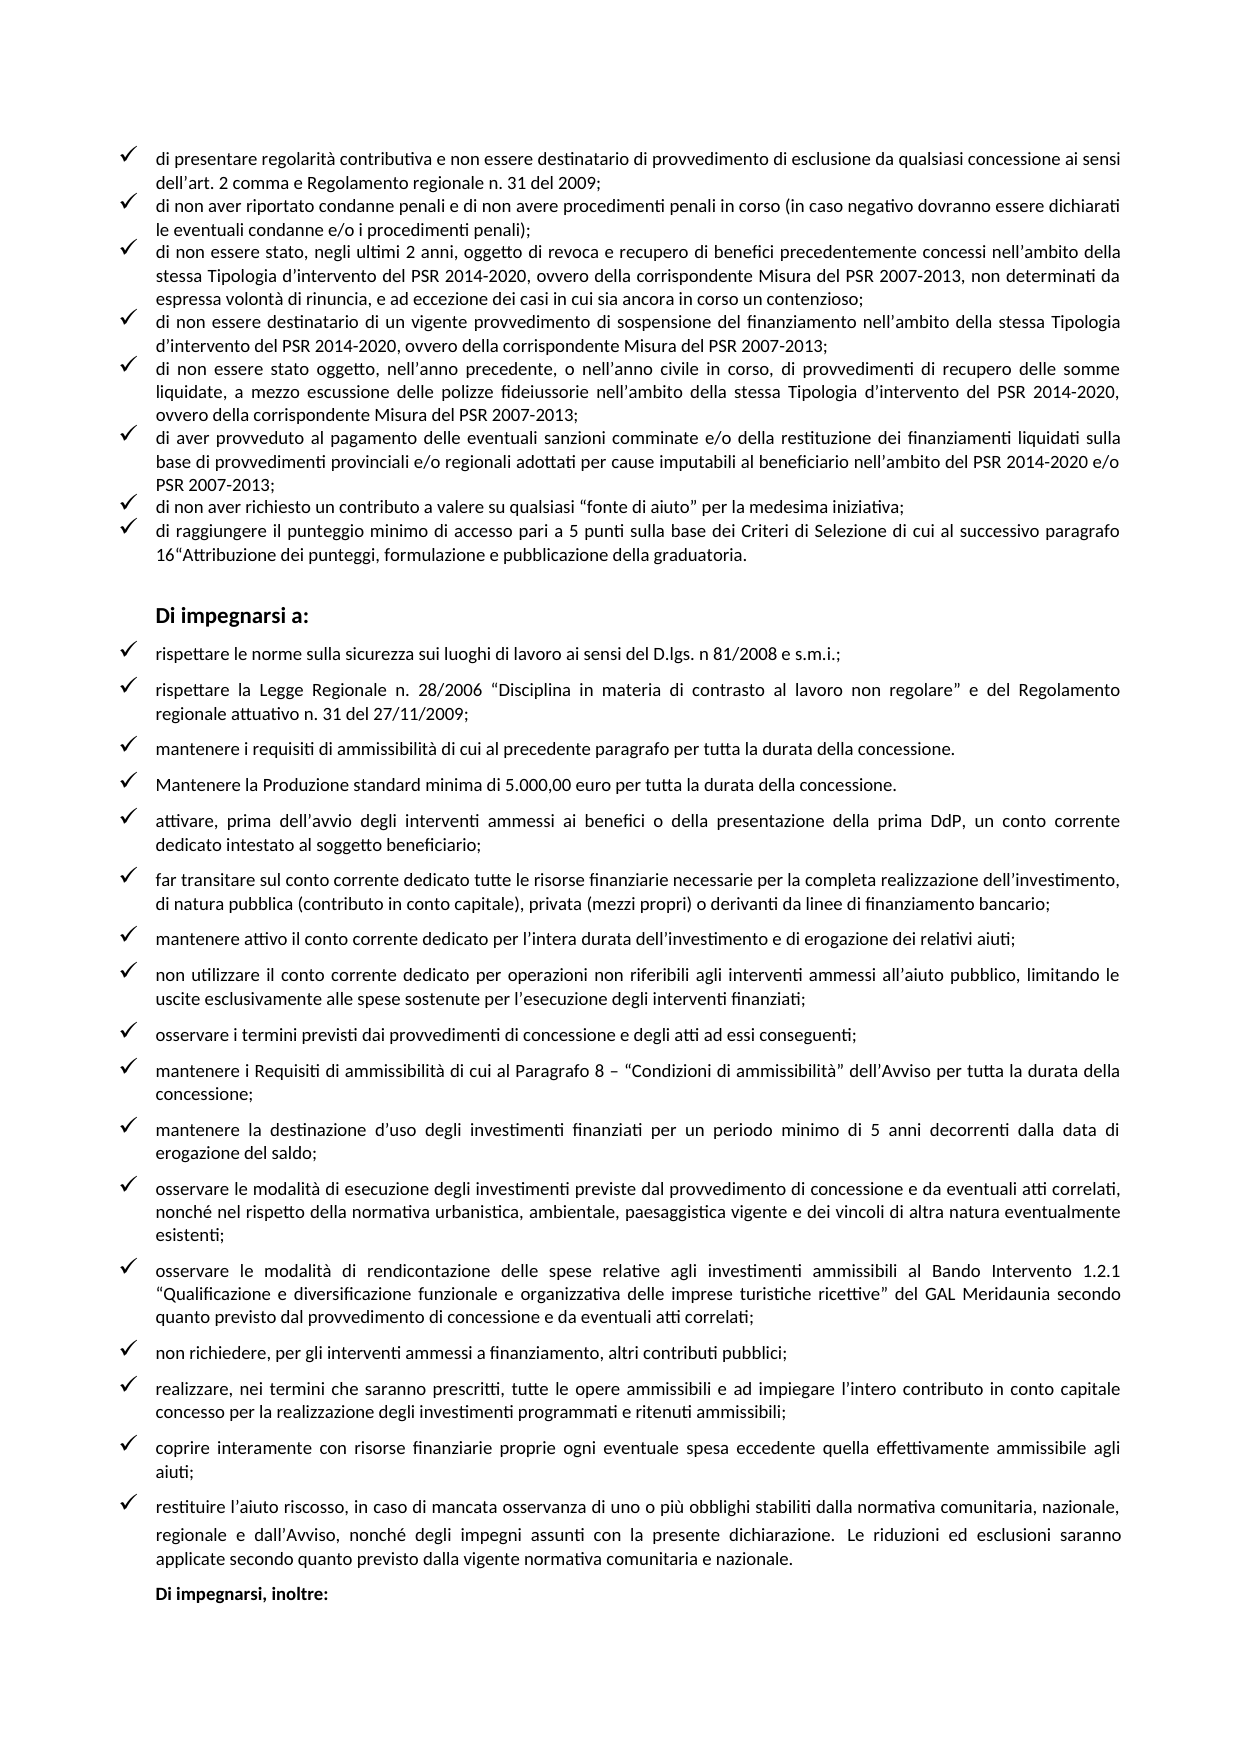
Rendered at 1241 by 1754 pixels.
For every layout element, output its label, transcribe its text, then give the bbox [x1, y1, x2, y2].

list mantenere i requisiti di ammissibilità di cui al precedente paragrafo per tutta la durata della concessione. [118, 737, 1122, 761]
text Di impegnarsi, inoltre: [155, 1582, 1122, 1605]
list rispettare la Legge Regionale n. 28/2006 “Disciplina in materia di contrasto al lavoro non regolare” e del Regolamento regionale attuativo n. 31 del 27/11/2009; [118, 678, 1122, 724]
list restituire l’aiuto riscosso, in caso di mancata osservanza di uno o più obblighi stabiliti dalla normativa comunitaria, nazionale, regionale e dall’Avviso, nonché degli impegni assunti con la presente dichiarazione. Le riduzioni ed esclusioni saranno applicate secondo quanto previsto dalla vigente normativa comunitaria e nazionale. [118, 1495, 1122, 1570]
list realizzare, nei termini che saranno prescritti, tutte le opere ammissibili e ad impiegare l’intero contributo in conto capitale concesso per la realizzazione degli investimenti programmati e ritenuti ammissibili; [118, 1377, 1122, 1424]
list di non essere destinatario di un vigente provvedimento di sospensione del finanziamento nell’ambito della stessa Tipologia d’intervento del PSR 2014-2020, ovvero della corrispondente Misura del PSR 2007-2013; [118, 310, 1122, 357]
list mantenere attivo il conto corrente dedicato per l’intera durata dell’investimento e di erogazione dei relativi aiuti; [118, 927, 1122, 951]
list non richiedere, per gli interventi ammessi a finanziamento, altri contributi pubblici; [118, 1341, 1122, 1364]
list di presentare regolarità contributiva e non essere destinatario di provvedimento di esclusione da qualsiasi concessione ai sensi dell’art. 2 comma e Regolamento regionale n. 31 del 2009; [118, 148, 1122, 194]
list osservare le modalità di rendicontazione delle spese relative agli investimenti ammissibili al Bando Intervento 1.2.1 “Qualificazione e diversificazione funzionale e organizzativa delle imprese turistiche ricettive” del GAL Meridaunia secondo quanto previsto dal provvedimento di concessione e da eventuali atti correlati; [118, 1259, 1122, 1328]
list coprire interamente con risorse finanziarie proprie ogni eventuale spesa eccedente quella effettivamente ammissibile agli aiuti; [118, 1436, 1122, 1483]
list rispettare le norme sulla sicurezza sui luoghi di lavoro ai sensi del D.lgs. n 81/2008 e s.m.i.; [118, 642, 1122, 666]
list far transitare sul conto corrente dedicato tutte le risorse finanziarie necessarie per la completa realizzazione dell’investimento, di natura pubblica (contributo in conto capitale), privata (mezzi propri) o derivanti da linee di finanziamento bancario; [118, 868, 1122, 915]
list osservare le modalità di esecuzione degli investimenti previste dal provvedimento di concessione e da eventuali atti correlati, nonché nel rispetto della normativa urbanistica, ambientale, paesaggistica vigente e dei vincoli di altra natura eventualmente esistenti; [118, 1177, 1122, 1246]
list di non essere stato, negli ultimi 2 anni, oggetto di revoca e recupero di benefici precedentemente concessi nell’ambito della stessa Tipologia d’intervento del PSR 2014-2020, ovvero della corrispondente Misura del PSR 2007-2013, non determinati da espressa volontà di rinuncia, e ad eccezione dei casi in cui sia ancora in corso un contenzioso; [118, 241, 1122, 310]
text Di impegnarsi a: [155, 601, 1122, 629]
list mantenere la destinazione d’uso degli investimenti finanziati per un periodo minimo di 5 anni decorrenti dalla data di erogazione del saldo; [118, 1118, 1122, 1164]
list attivare, prima dell’avvio degli interventi ammessi ai benefici o della presentazione della prima DdP, un conto corrente dedicato intestato al soggetto beneficiario; [118, 809, 1122, 856]
list mantenere i Requisiti di ammissibilità di cui al Paragrafo 8 – “Condizioni di ammissibilità” dell’Avviso per tutta la durata della concessione; [118, 1059, 1122, 1105]
list di non aver riportato condanne penali e di non avere procedimenti penali in corso (in caso negativo dovranno essere dichiarati le eventuali condanne e/o i procedimenti penali); [118, 194, 1122, 241]
list di aver provveduto al pagamento delle eventuali sanzioni comminate e/o della restituzione dei finanziamenti liquidati sulla base di provvedimenti provinciali e/o regionali adottati per cause imputabili al beneficiario nell’ambito del PSR 2014-2020 e/o PSR 2007-2013; [118, 426, 1122, 496]
list osservare i termini previsti dai provvedimenti di concessione e degli atti ad essi conseguenti; [118, 1023, 1122, 1046]
list di raggiungere il punteggio minimo di accesso pari a 5 punti sulla base dei Criteri di Selezione di cui al successivo paragrafo 16“Attribuzione dei punteggi, formulazione e pubblicazione della graduatoria. [118, 519, 1122, 566]
list di non essere stato oggetto, nell’anno precedente, o nell’anno civile in corso, di provvedimenti di recupero delle somme liquidate, a mezzo escussione delle polizze fideiussorie nell’ambito della stessa Tipologia d’intervento del PSR 2014-2020, ovvero della corrispondente Misura del PSR 2007-2013; [118, 357, 1122, 426]
list Mantenere la Produzione standard minima di 5.000,00 euro per tutta la durata della concessione. [118, 773, 1122, 797]
list non utilizzare il conto corrente dedicato per operazioni non riferibili agli interventi ammessi all’aiuto pubblico, limitando le uscite esclusivamente alle spese sostenute per l’esecuzione degli interventi finanziati; [118, 964, 1122, 1010]
list di non aver richiesto un contributo a valere su qualsiasi “fonte di aiuto” per la medesima iniziativa; [118, 496, 1122, 519]
